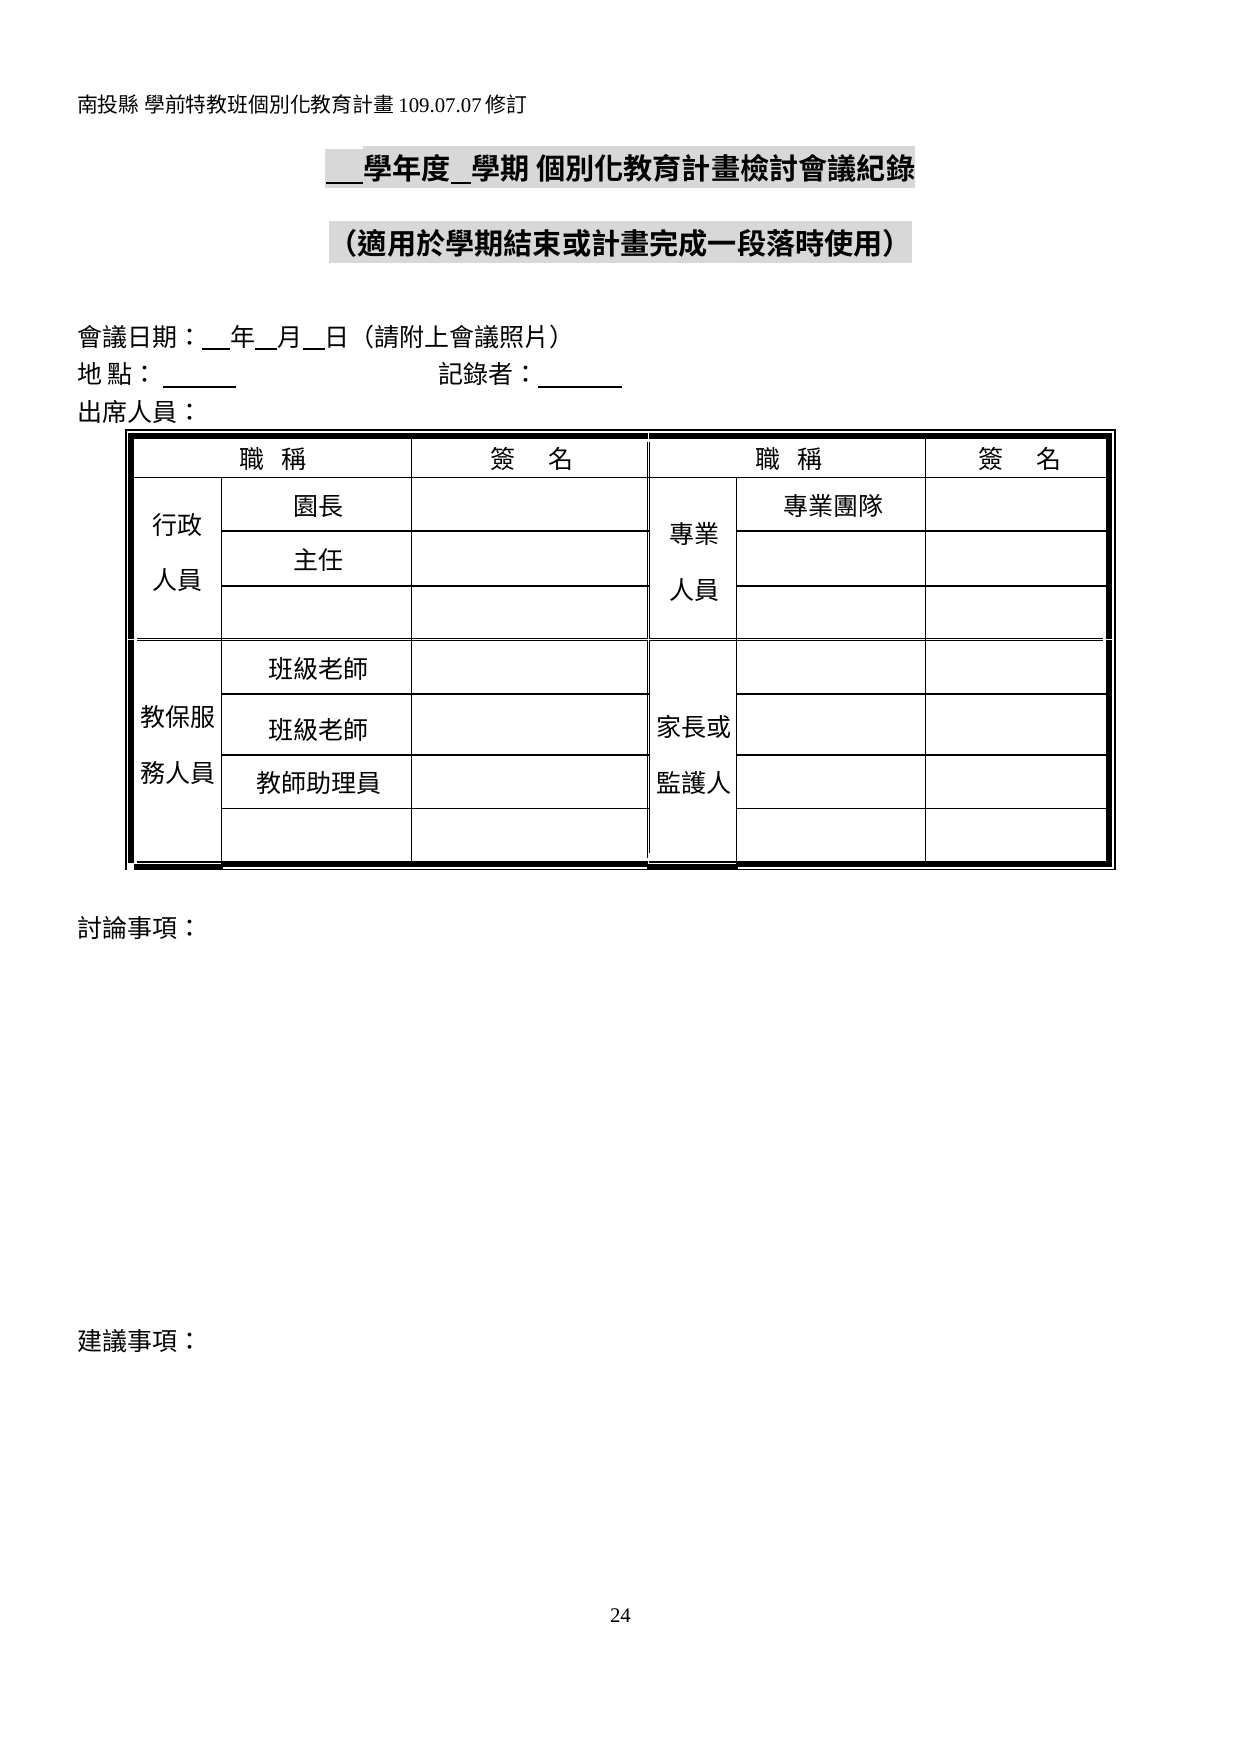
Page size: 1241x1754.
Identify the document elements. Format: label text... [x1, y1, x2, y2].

table_cell [926, 756, 1106, 808]
table_header 簽 名 [412, 439, 648, 477]
table_cell [222, 587, 411, 638]
text 地 點： 記錄者： [77, 354, 1163, 392]
table_cell [737, 587, 925, 638]
text 會議日期： 年 月 日（請附上會議照片） [77, 317, 1163, 354]
table_cell 園長 [222, 478, 411, 530]
text 建議事項： [77, 1320, 1163, 1358]
table_cell [737, 756, 925, 808]
table_cell [737, 532, 925, 585]
table_cell 專業團隊 [737, 478, 925, 530]
table_cell 專業 人員 [650, 478, 736, 638]
table_cell [737, 809, 925, 861]
table_cell 教師助理員 [222, 756, 411, 808]
table_cell [737, 641, 925, 693]
table_header 簽 名 [926, 439, 1106, 477]
table_cell [926, 587, 1106, 638]
table_cell [412, 695, 647, 754]
table_cell 行政 人員 [134, 478, 221, 638]
table_cell [926, 532, 1106, 585]
table_cell 教保服務人員 [130, 638, 221, 861]
table_cell 主任 [222, 532, 411, 585]
table_header 職 稱 [648, 434, 925, 477]
table_cell [926, 638, 1111, 693]
table_cell [412, 809, 648, 861]
table_cell 班級老師 [222, 695, 411, 754]
table_cell [412, 641, 647, 693]
table_cell [412, 756, 647, 808]
text 學年度 學期 個別化教育計畫檢討會議紀錄 [77, 129, 1163, 204]
table_cell [412, 532, 647, 585]
table_cell [412, 587, 647, 638]
table_cell [926, 478, 1106, 530]
text 出席人員： [77, 392, 1163, 429]
table_cell [926, 695, 1106, 754]
table_cell 班級老師 [222, 641, 411, 693]
table_cell 家長或監護人 [648, 641, 736, 861]
table_cell [737, 695, 925, 754]
text （適用於學期結束或計畫完成一段落時使用） [77, 204, 1163, 279]
text 討論事項： [77, 908, 1163, 945]
table_cell [222, 809, 411, 861]
table_cell [412, 478, 647, 530]
table_cell [926, 809, 1106, 861]
table_header 職 稱 [134, 439, 411, 477]
